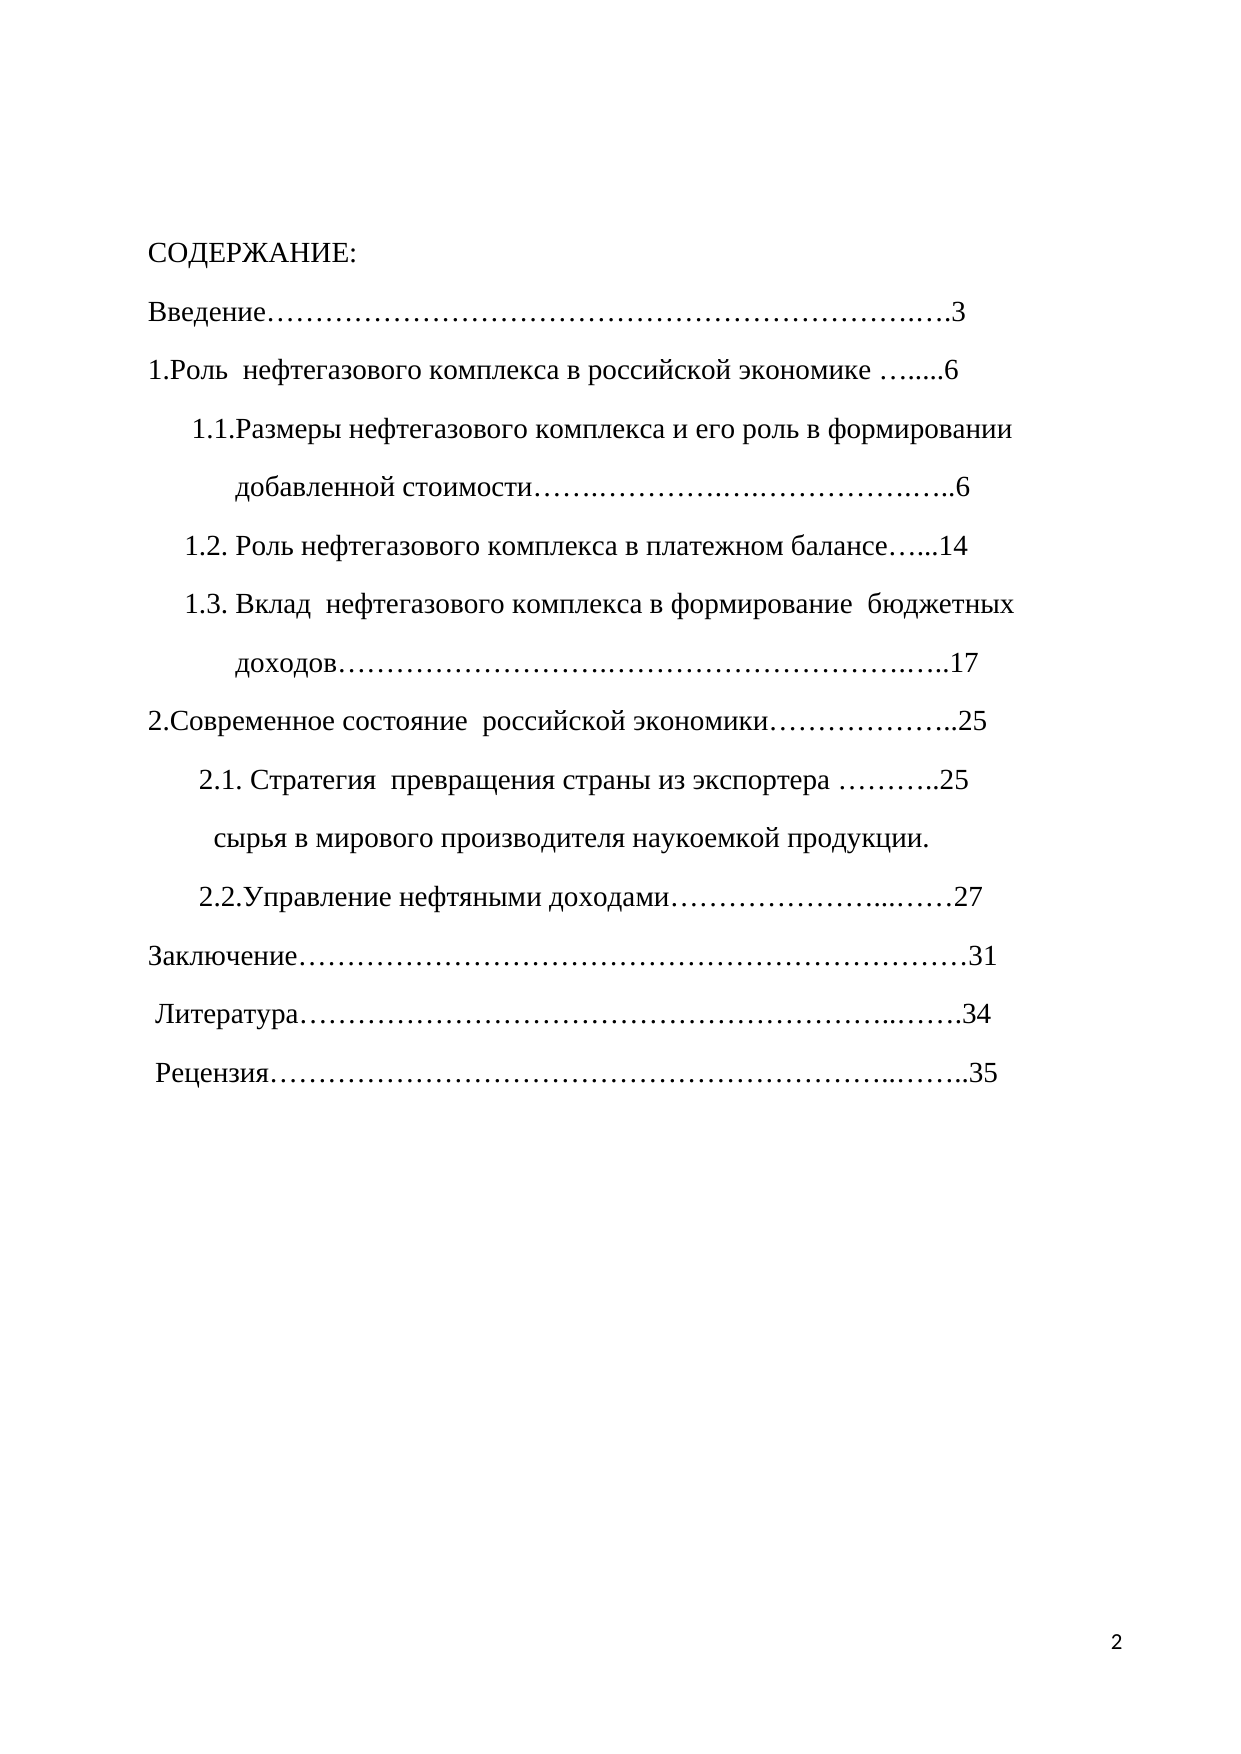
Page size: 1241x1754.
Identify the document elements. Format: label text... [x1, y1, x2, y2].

text добавленной стоимости…….………….….…………….…..6 [148, 469, 1122, 503]
text 2.1. Стратегия превращения страны из экспортера ………..25 [148, 762, 1122, 796]
text СОДЕРЖАНИЕ: [148, 235, 1122, 269]
text 1.3. Вклад нефтегазового комплекса в формирование бюджетных [148, 586, 1122, 620]
text доходов……………………….………………………….…..17 [148, 645, 1122, 678]
text Литература……………………………………………………..…….34 [148, 996, 1122, 1030]
text Рецензия………………………………………………………..……..35 [148, 1055, 1122, 1088]
text 1.Роль нефтегазового комплекса в российской экономике ….....6 [148, 352, 1122, 386]
text 2.Современное состояние российской экономики………………..25 [148, 703, 1122, 737]
text Введение………………………………………………………….….3 [148, 294, 1122, 327]
text Заключение……………………………………………………………31 [148, 938, 1122, 971]
text 1.2. Роль нефтегазового комплекса в платежном балансе…...14 [148, 528, 1122, 561]
text сырья в мирового производителя наукоемкой продукции. [148, 821, 1122, 854]
text 2.2.Управление нефтяными доходами…………………...……27 [148, 879, 1122, 913]
text 1.1.Размеры нефтегазового комплекса и его роль в формировании [148, 411, 1122, 444]
